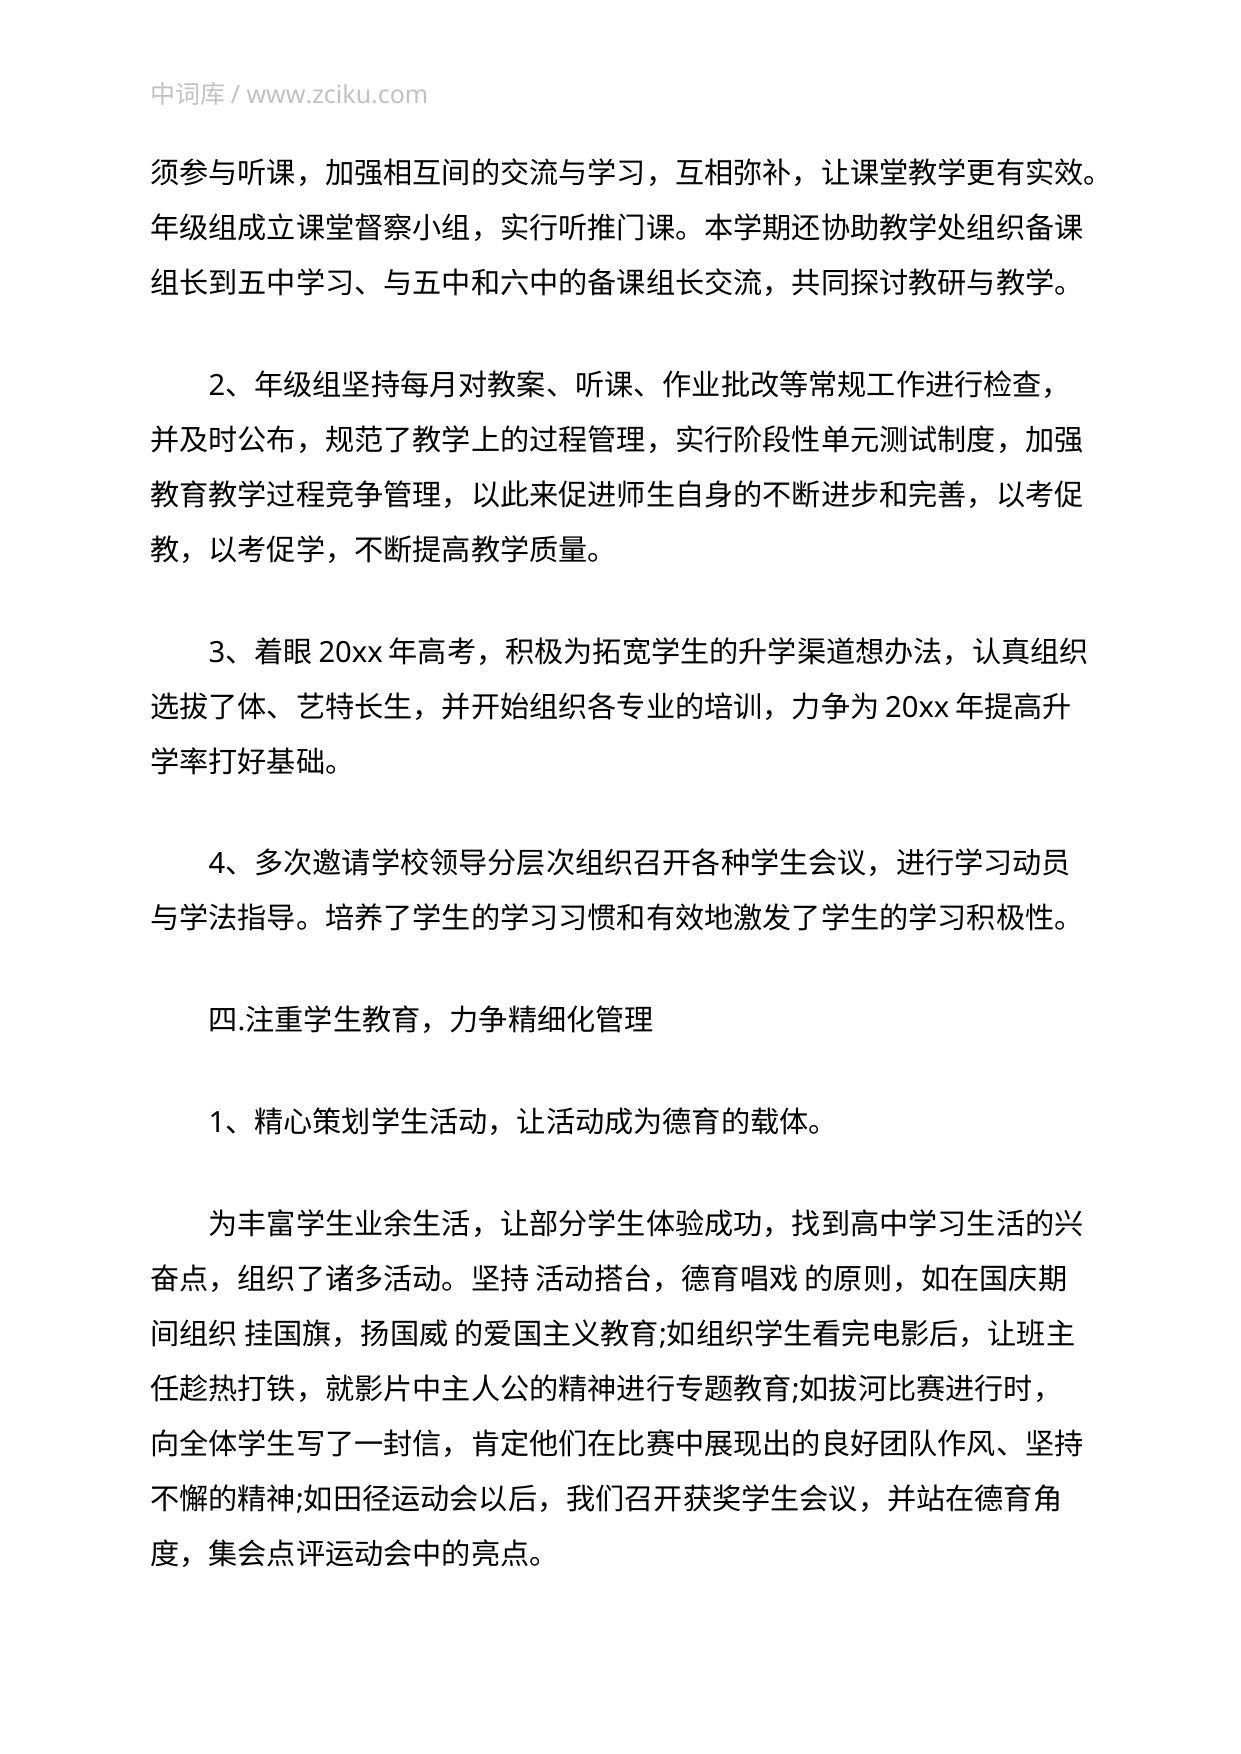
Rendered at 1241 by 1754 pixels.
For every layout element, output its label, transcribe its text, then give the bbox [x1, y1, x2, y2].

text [150, 150, 1090, 302]
text 四.注重学生教育，力争精细化管理 [150, 997, 1090, 1039]
text 4、多次邀请学校领导分层次组织召开各种学生会议，进行学习动员与学法指导。培养了学生的学习习惯和有效地激发了学生的学习积极性。 [150, 840, 1090, 937]
text 3、着眼20xx年高考，积极为拓宽学生的升学渠道想办法，认真组织选拔了体、艺特长生，并开始组织各专业的培训，力争为20xx年提高升学率打好基础。 [150, 628, 1090, 780]
text 1、精心策划学生活动，让活动成为德育的载体。 [150, 1099, 1090, 1141]
text 2、年级组坚持每月对教案、听课、作业批改等常规工作进行检查，并及时公布，规范了教学上的过程管理，实行阶段性单元测试制度，加强教育教学过程竞争管理，以此来促进师生自身的不断进步和完善，以考促教，以考促学，不断提高教学质量。 [150, 362, 1090, 569]
text 为丰富学生业余生活，让部分学生体验成功，找到高中学习生活的兴奋点，组织了诸多活动。坚持 活动搭台，德育唱戏 的原则，如在国庆期间组织 挂国旗，扬国威 的爱国主义教育;如组织学生看完电影后，让班主任趁热打铁，就影片中主人公的精神进行专题教育;如拔河比赛进行时，向全体学生写了一封信，肯定他们在比赛中展现出的良好团队作风、坚持不懈的精神;如田径运动会以后，我们召开获奖学生会议，并站在德育角度，集会点评运动会中的亮点。 [150, 1201, 1090, 1573]
